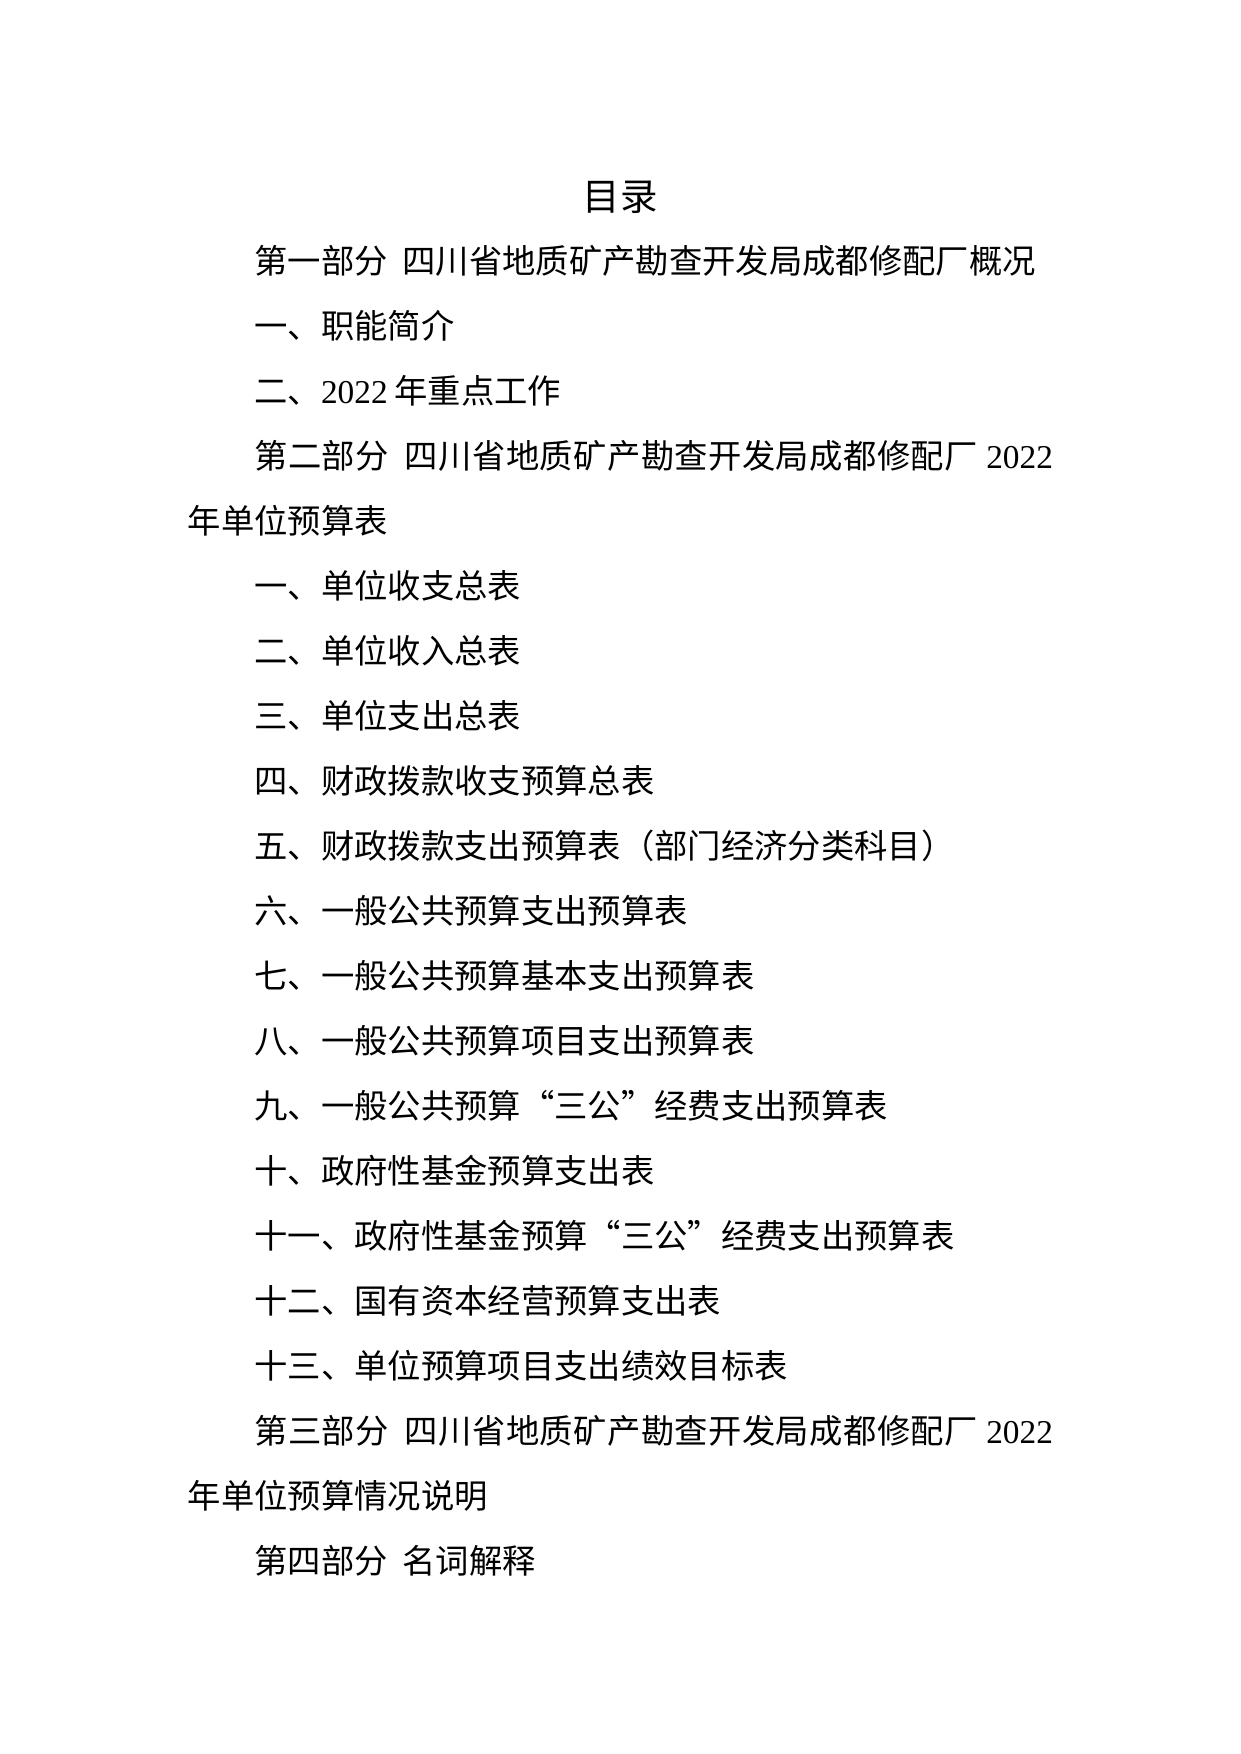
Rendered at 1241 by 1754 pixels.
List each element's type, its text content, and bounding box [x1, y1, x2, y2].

text 二、单位收入总表 [187, 617, 1053, 682]
text 一、职能简介 [187, 292, 1053, 357]
text 目录 [187, 162, 1053, 227]
text 十三、单位预算项目支出绩效目标表 [187, 1332, 1053, 1397]
text 十、政府性基金预算支出表 [187, 1137, 1053, 1202]
text 第四部分 名词解释 [187, 1527, 1053, 1592]
text 二、2022年重点工作 [187, 357, 1053, 422]
text 第二部分 四川省地质矿产勘查开发局成都修配厂2022年单位预算表 [187, 422, 1053, 552]
text 六、一般公共预算支出预算表 [187, 877, 1053, 942]
text 七、一般公共预算基本支出预算表 [187, 942, 1053, 1007]
text 三、单位支出总表 [187, 682, 1053, 747]
text 九、一般公共预算“三公”经费支出预算表 [187, 1072, 1053, 1137]
text 十二、国有资本经营预算支出表 [187, 1267, 1053, 1332]
text 五、财政拨款支出预算表（部门经济分类科目） [187, 812, 1053, 877]
text 四、财政拨款收支预算总表 [187, 747, 1053, 812]
text 第三部分 四川省地质矿产勘查开发局成都修配厂2022年单位预算情况说明 [187, 1397, 1053, 1527]
text 十一、政府性基金预算“三公”经费支出预算表 [187, 1202, 1053, 1267]
text 第一部分 四川省地质矿产勘查开发局成都修配厂概况 [187, 227, 1053, 292]
text 一、单位收支总表 [187, 552, 1053, 617]
text 八、一般公共预算项目支出预算表 [187, 1007, 1053, 1072]
